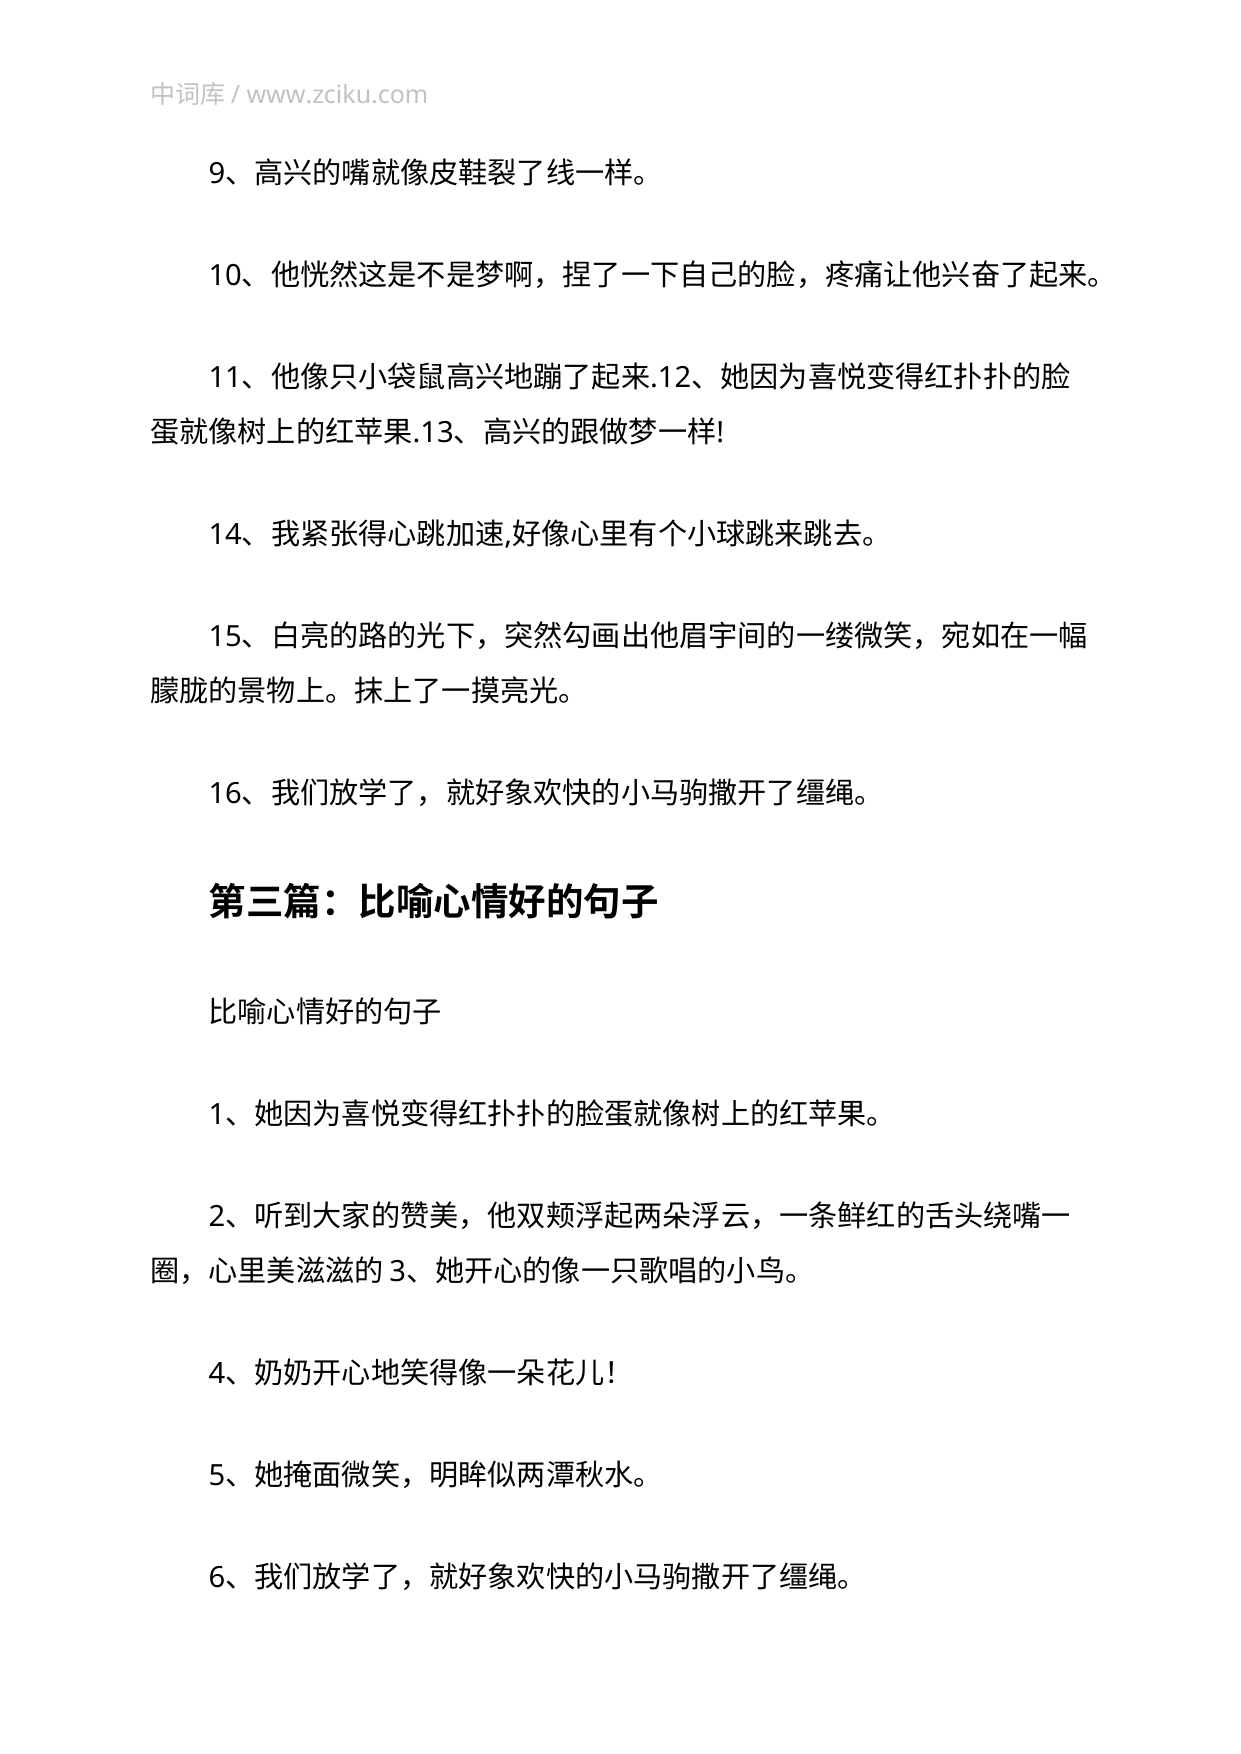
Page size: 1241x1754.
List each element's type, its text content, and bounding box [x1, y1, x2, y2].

text 16、我们放学了，就好象欢快的小马驹撒开了缰绳。 [150, 770, 1090, 812]
text 6、我们放学了，就好象欢快的小马驹撒开了缰绳。 [150, 1554, 1090, 1596]
text 14、我紧张得心跳加速,好像心里有个小球跳来跳去。 [150, 511, 1090, 553]
text 1、她因为喜悦变得红扑扑的脸蛋就像树上的红苹果。 [150, 1091, 1090, 1133]
text 2、听到大家的赞美，他双颊浮起两朵浮云，一条鲜红的舌头绕嘴一圈，心里美滋滋的3、她开心的像一只歌唱的小鸟。 [150, 1193, 1090, 1290]
text 9、高兴的嘴就像皮鞋裂了线一样。 [150, 150, 1090, 192]
text 4、奶奶开心地笑得像一朵花儿！ [150, 1350, 1090, 1392]
text 5、她掩面微笑，明眸似两潭秋水。 [150, 1452, 1090, 1494]
text 第三篇：比喻心情好的句子 [150, 872, 1090, 926]
text 15、白亮的路的光下，突然勾画出他眉宇间的一缕微笑，宛如在一幅朦胧的景物上。抹上了一摸亮光。 [150, 613, 1090, 710]
text 比喻心情好的句子 [150, 989, 1090, 1031]
text 10、他恍然这是不是梦啊，捏了一下自己的脸，疼痛让他兴奋了起来。 [150, 252, 1090, 294]
text 11、他像只小袋鼠高兴地蹦了起来.12、她因为喜悦变得红扑扑的脸蛋就像树上的红苹果.13、高兴的跟做梦一样! [150, 354, 1090, 451]
